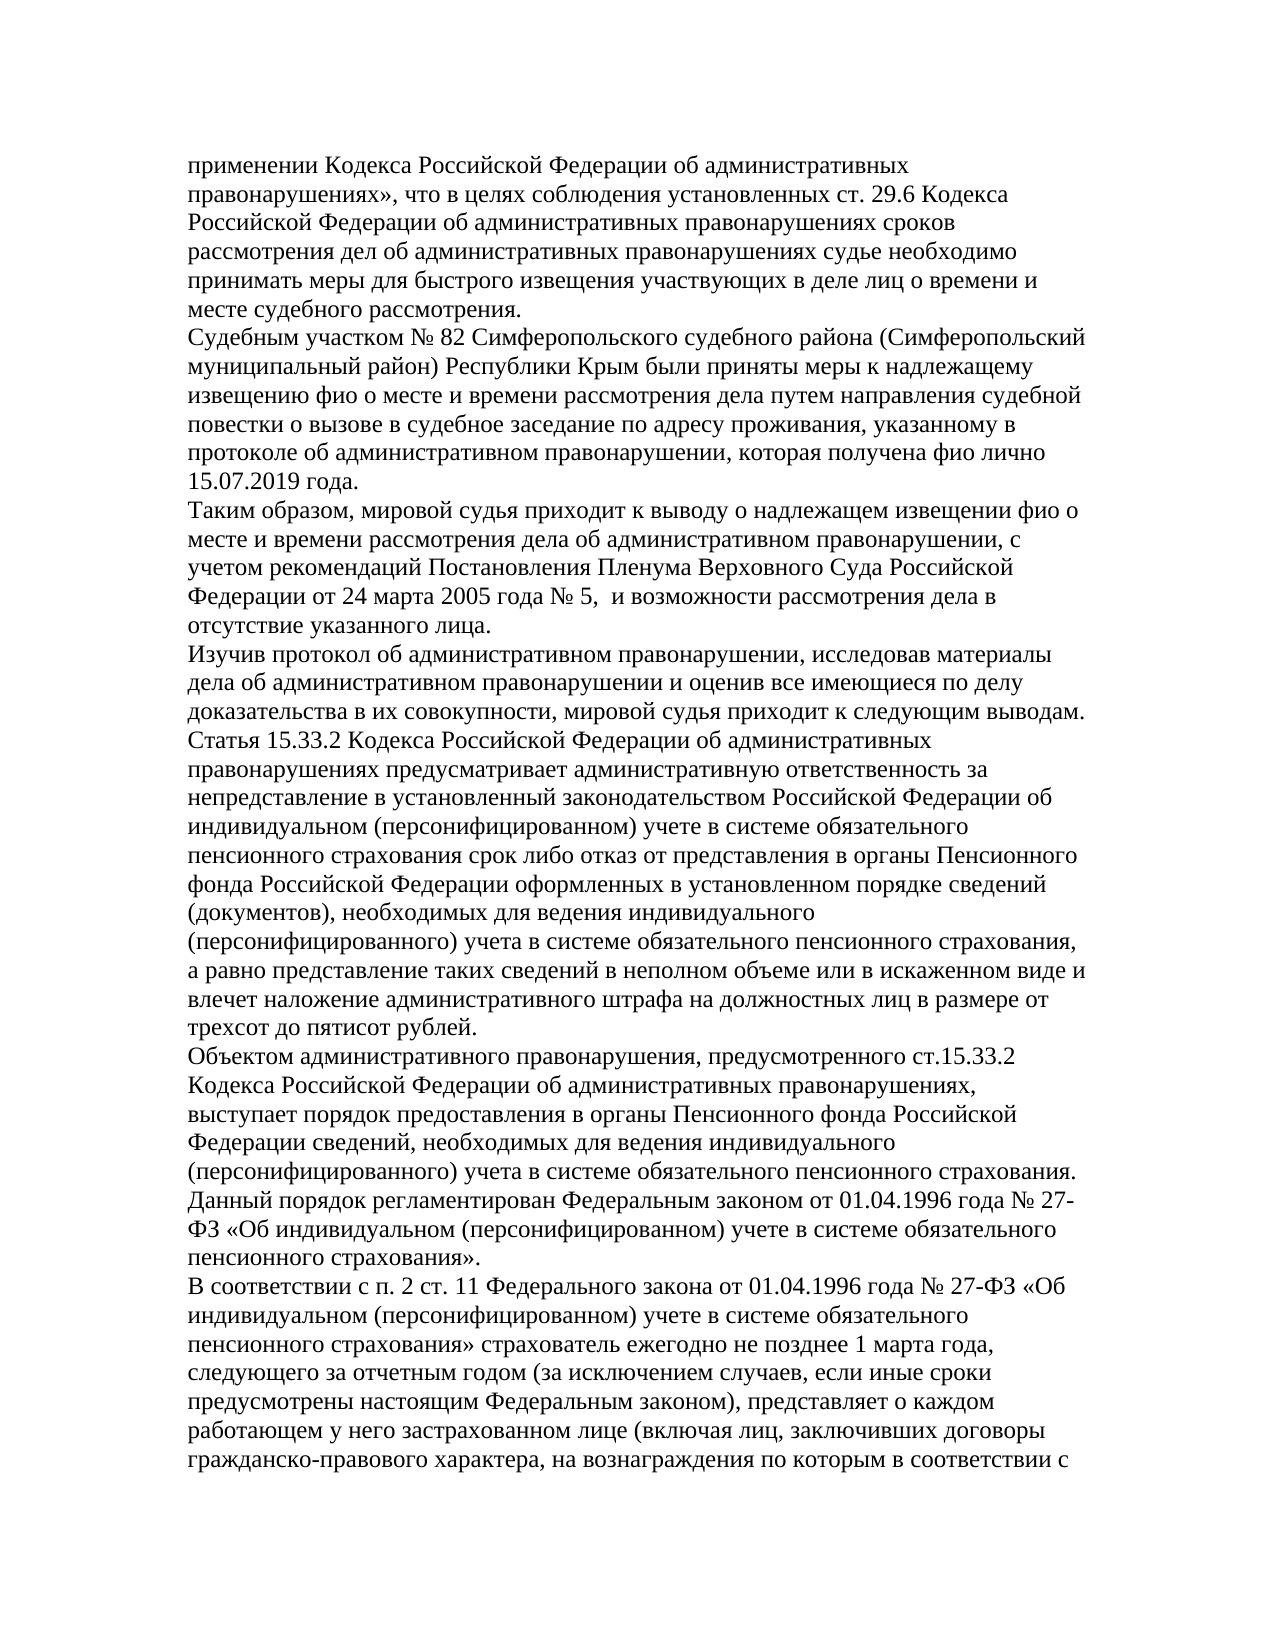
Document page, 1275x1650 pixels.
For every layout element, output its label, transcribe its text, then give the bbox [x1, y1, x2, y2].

text Данный порядок регламентирован Федеральным законом от 01.04.1996 года № 27-ФЗ «Об индивидуальном (персонифицированном) учете в системе обязательного пенсионного страхования». [187, 1185, 1087, 1271]
text Судебным участком № 82 Симферопольского судебного района (Симферопольский муниципальный район) Республики Крым были приняты меры к надлежащему извещению фио о месте и времени рассмотрения дела путем направления судебной повестки о вызове в судебное заседание по адресу проживания, указанному в протоколе об административном правонарушении, которая получена фио лично 15.07.2019 года. [187, 322, 1087, 495]
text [187, 1271, 1087, 1472]
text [187, 150, 1087, 322]
text Статья 15.33.2 Кодекса Российской Федерации об административных правонарушениях предусматривает административную ответственность за непредставление в установленный законодательством Российской Федерации об индивидуальном (персонифицированном) учете в системе обязательного пенсионного страхования срок либо отказ от представления в органы Пенсионного фонда Российской Федерации оформленных в установленном порядке сведений (документов), необходимых для ведения индивидуального (персонифицированного) учета в системе обязательного пенсионного страхования, а равно представление таких сведений в неполном объеме или в искаженном виде и влечет наложение административного штрафа на должностных лиц в размере от трехсот до пятисот рублей. [187, 725, 1087, 1041]
text Объектом административного правонарушения, предусмотренного ст.15.33.2 Кодекса Российской Федерации об административных правонарушениях, выступает порядок предоставления в органы Пенсионного фонда Российской Федерации сведений, необходимых для ведения индивидуального (персонифицированного) учета в системе обязательного пенсионного страхования. [187, 1041, 1087, 1185]
text Таким образом, мировой судья приходит к выводу о надлежащем извещении фио о месте и времени рассмотрения дела об административном правонарушении, с учетом рекомендаций Постановления Пленума Верховного Суда Российской Федерации от 24 марта 2005 года № 5, и возможности рассмотрения дела в отсутствие указанного лица. [187, 495, 1087, 639]
text Изучив протокол об административном правонарушении, исследовав материалы дела об административном правонарушении и оценив все имеющиеся по делу доказательства в их совокупности, мировой судья приходит к следующим выводам. [187, 639, 1087, 725]
